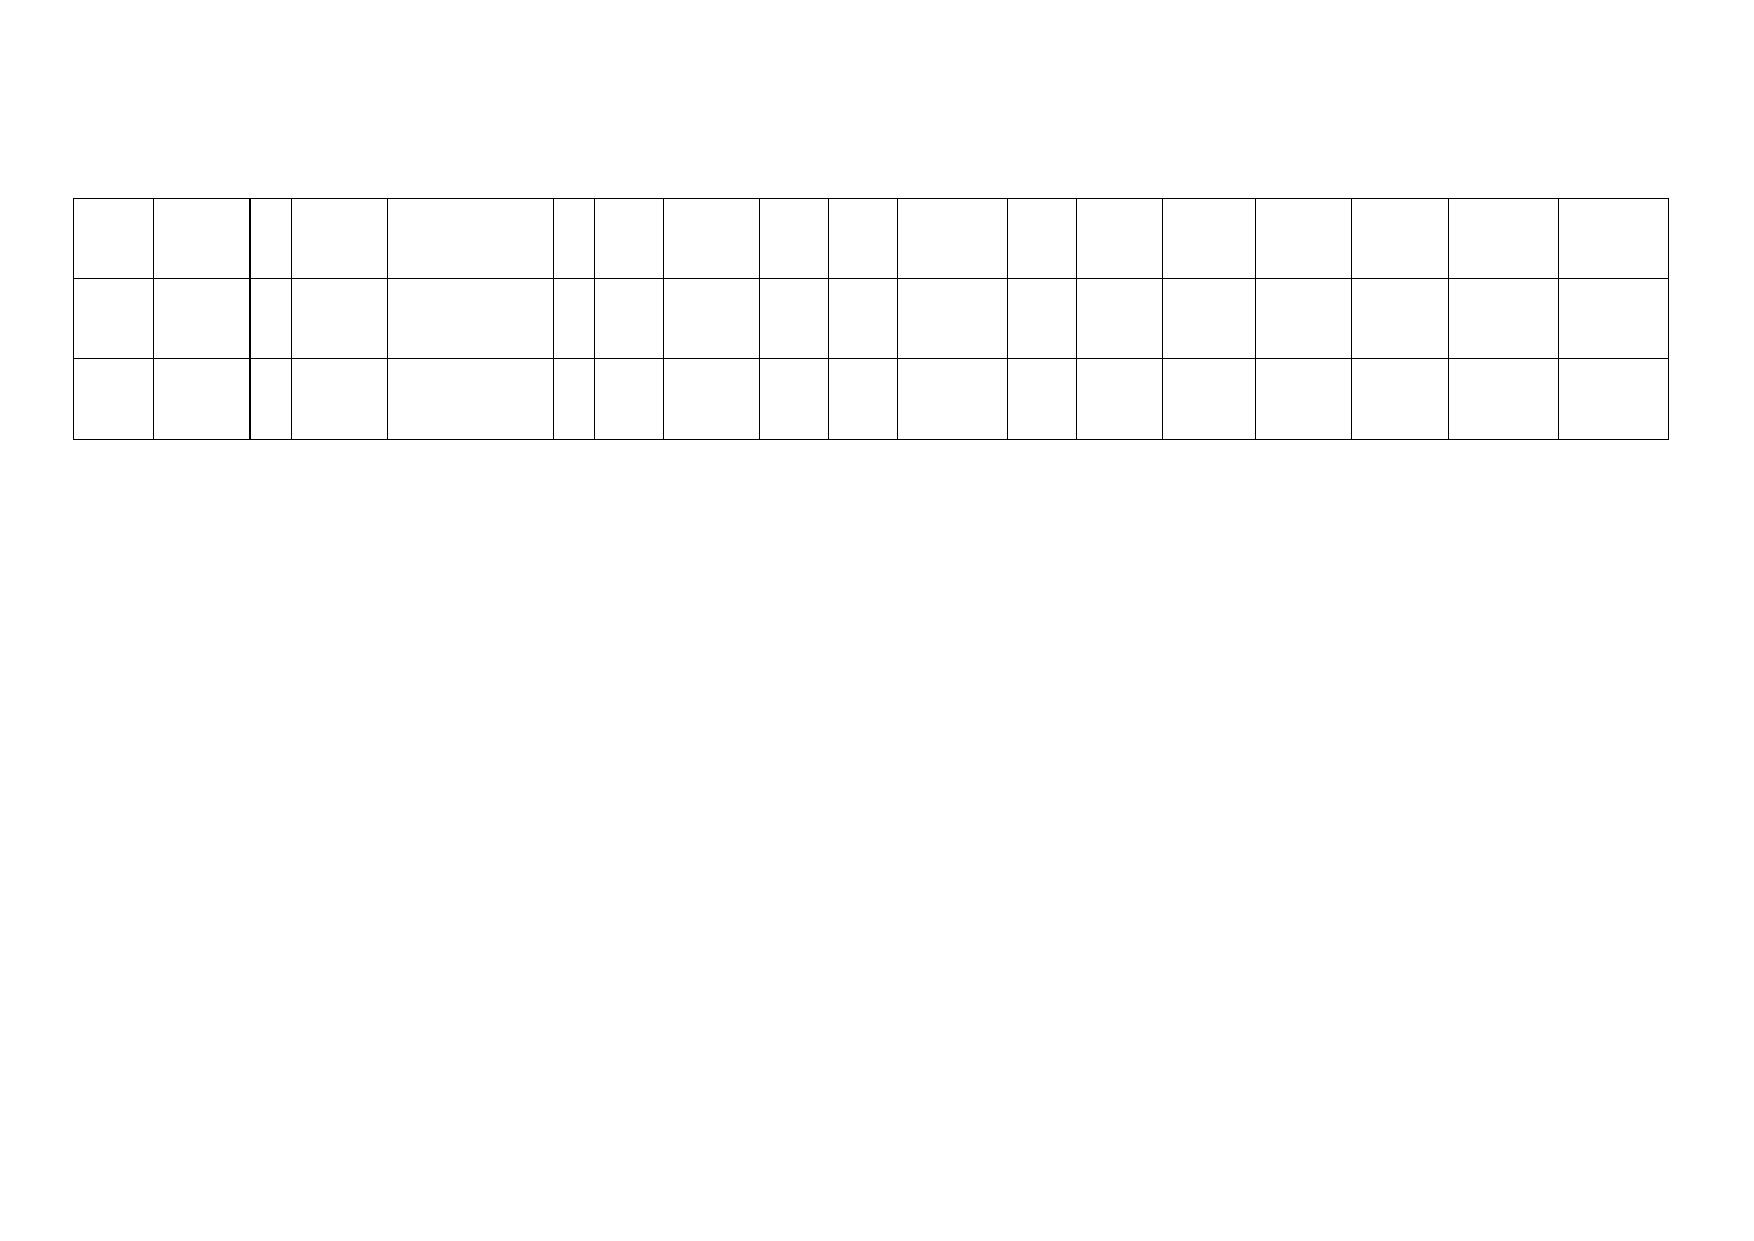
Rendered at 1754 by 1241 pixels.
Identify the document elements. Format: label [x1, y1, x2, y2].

table_cell [1008, 359, 1076, 438]
table_cell [1559, 359, 1668, 438]
table_cell [1256, 359, 1351, 438]
table_cell [251, 359, 291, 438]
table_cell [829, 199, 897, 278]
table_cell [1352, 199, 1448, 278]
table_cell [154, 279, 249, 358]
table_cell [595, 199, 663, 278]
table_cell [251, 279, 291, 358]
table_cell [595, 359, 663, 438]
table_cell [1163, 279, 1255, 358]
table_cell [664, 279, 759, 358]
table_cell [595, 279, 663, 358]
table_cell [388, 199, 553, 278]
table_cell [1008, 279, 1076, 358]
table_cell [1256, 279, 1351, 358]
table_cell [251, 199, 291, 278]
table_cell [74, 359, 153, 438]
table_cell [1077, 279, 1162, 358]
table_cell [1256, 199, 1351, 278]
table_cell [1449, 279, 1558, 358]
table_cell [898, 279, 1007, 358]
table_cell [1559, 199, 1668, 278]
table_cell [760, 199, 828, 278]
table_cell [1352, 359, 1448, 438]
table_cell [664, 359, 759, 438]
table_cell [154, 359, 249, 438]
table_cell [760, 279, 828, 358]
table_cell [554, 279, 594, 358]
table_cell [1163, 359, 1255, 438]
table_cell [829, 359, 897, 438]
table_cell [1449, 199, 1558, 278]
table_cell [154, 199, 249, 278]
table_cell [1008, 199, 1076, 278]
table_cell [829, 279, 897, 358]
table_cell [664, 199, 759, 278]
table_cell [1449, 359, 1558, 438]
table_cell [1077, 359, 1162, 438]
table_cell [898, 359, 1007, 438]
table_cell [292, 279, 387, 358]
table_cell [1077, 199, 1162, 278]
table_cell [760, 359, 828, 438]
table_cell [74, 199, 153, 278]
table_cell [292, 199, 387, 278]
table_cell [388, 359, 553, 438]
table_cell [1352, 279, 1448, 358]
table_cell [554, 359, 594, 438]
table_cell [292, 359, 387, 438]
table_cell [74, 279, 153, 358]
table_cell [1559, 279, 1668, 358]
table_cell [898, 199, 1007, 278]
table_cell [1163, 199, 1255, 278]
table_cell [554, 199, 594, 278]
table_cell [388, 279, 553, 358]
